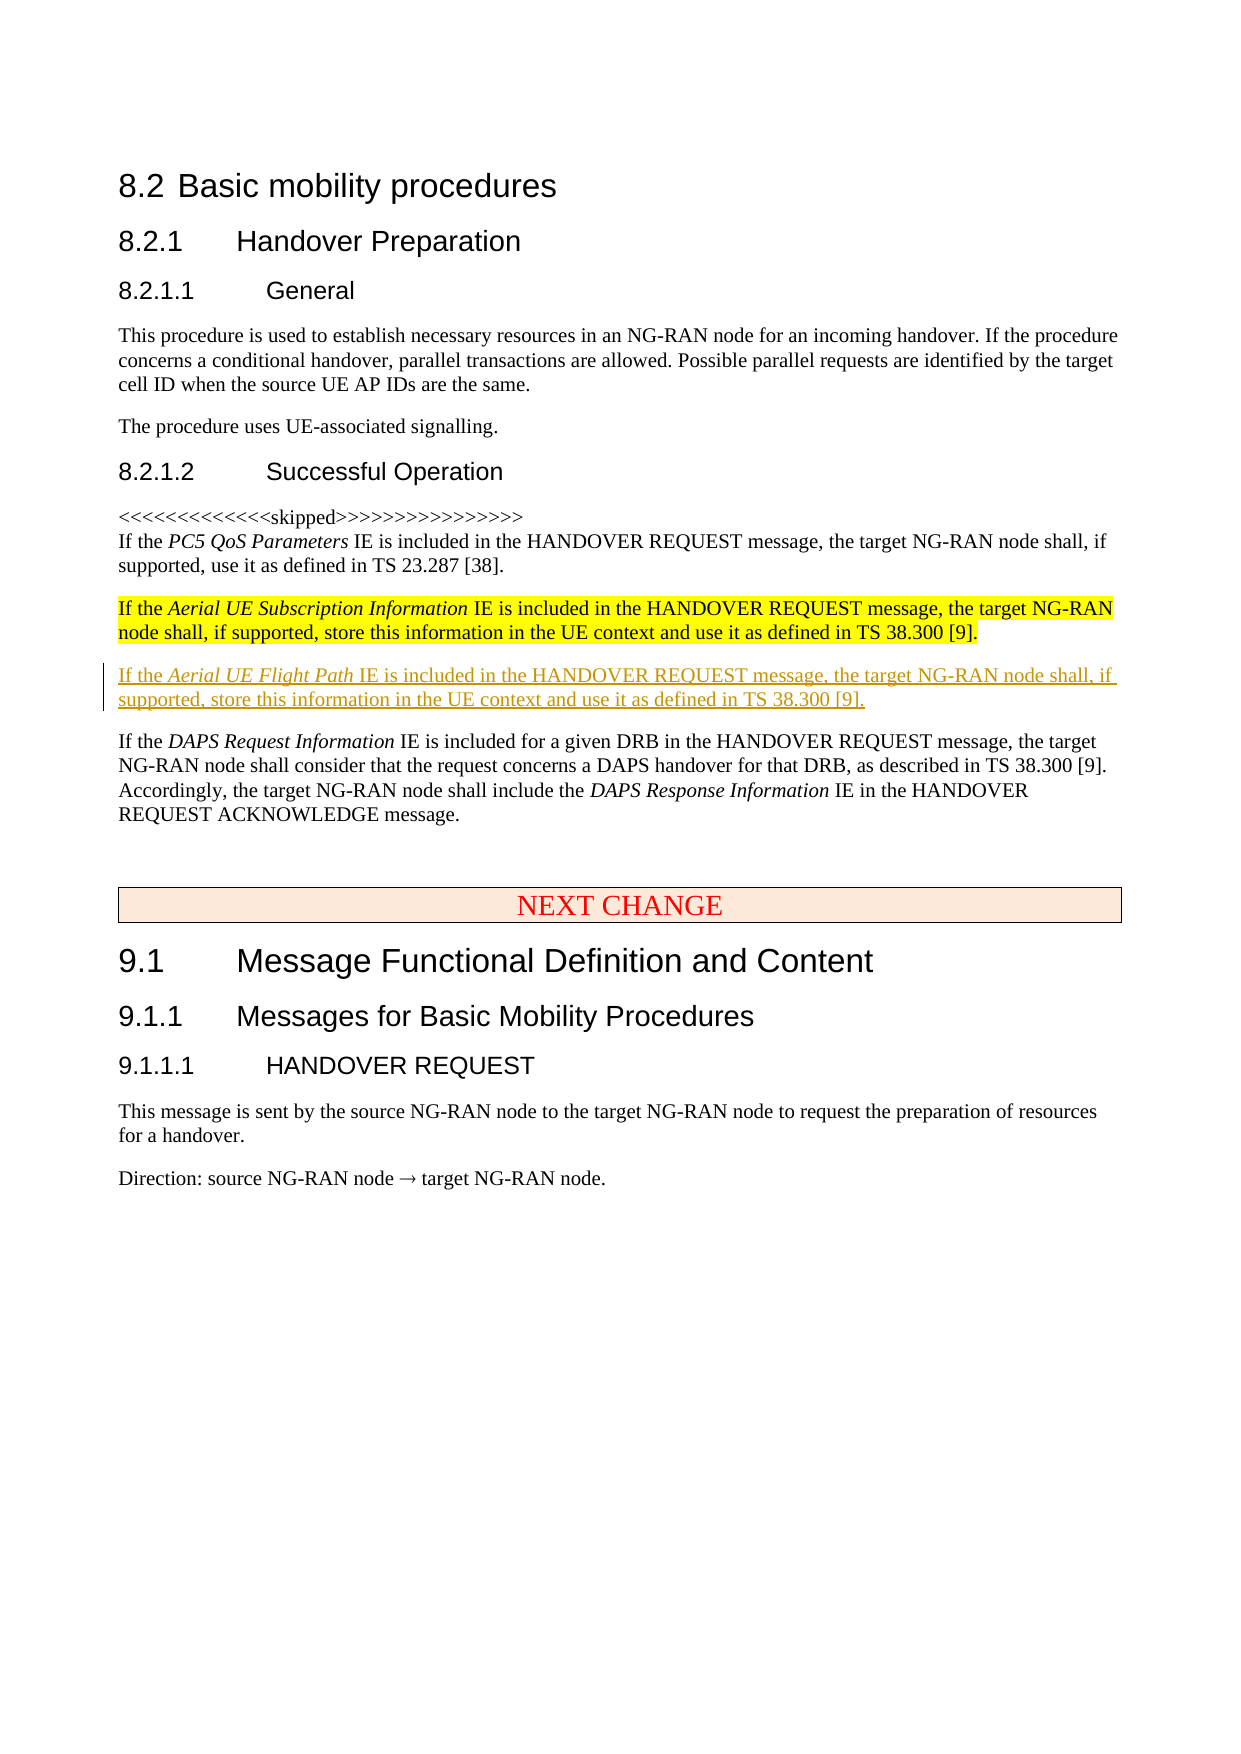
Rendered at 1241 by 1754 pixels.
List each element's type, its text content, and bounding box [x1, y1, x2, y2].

text 8.2 Basic mobility procedures [118, 166, 1122, 205]
text This message is sent by the source NG-RAN node to the target NG-RAN node to request the preparation of resources for a handover. [118, 1098, 1122, 1147]
text 8.2.1 Handover Preparation [118, 224, 1122, 257]
text 8.2.1.2 Successful Operation [118, 457, 1122, 486]
table_header NEXT CHANGE [119, 888, 1121, 922]
text If the DAPS Request Information IE is included for a given DRB in the HANDOVER REQUEST message, the target NG-RAN node shall consider that the request concerns a DAPS handover for that DRB, as described in TS 38.300 [9]. Accordingly, the target NG-RAN node shall include the DAPS Response Information IE in the HANDOVER REQUEST ACKNOWLEDGE message. [118, 729, 1122, 826]
subtitle 9.1 Message Functional Definition and Content [118, 942, 1122, 980]
text This procedure is used to establish necessary resources in an NG-RAN node for an incoming handover. If the procedure concerns a conditional handover, parallel transactions are allowed. Possible parallel requests are identified by the target cell ID when the source UE AP IDs are the same. [118, 323, 1122, 396]
text Direction: source NG-RAN node target NG-RAN node. [118, 1165, 1122, 1189]
subtitle 9.1.1 Messages for Basic Mobility Procedures [118, 999, 1122, 1032]
text If the PC5 QoS Parameters IE is included in the HANDOVER REQUEST message, the target NG-RAN node shall, if supported, use it as defined in TS 23.287 [38]. [118, 529, 1122, 577]
text <<<<<<<<<<<<<skipped>>>>>>>>>>>>>>>> [118, 505, 1122, 529]
text The procedure uses UE-associated signalling. [118, 414, 1122, 438]
text 8.2.1.1 General [118, 276, 1122, 305]
text 9.1.1.1 HANDOVER REQUEST [118, 1051, 1122, 1080]
